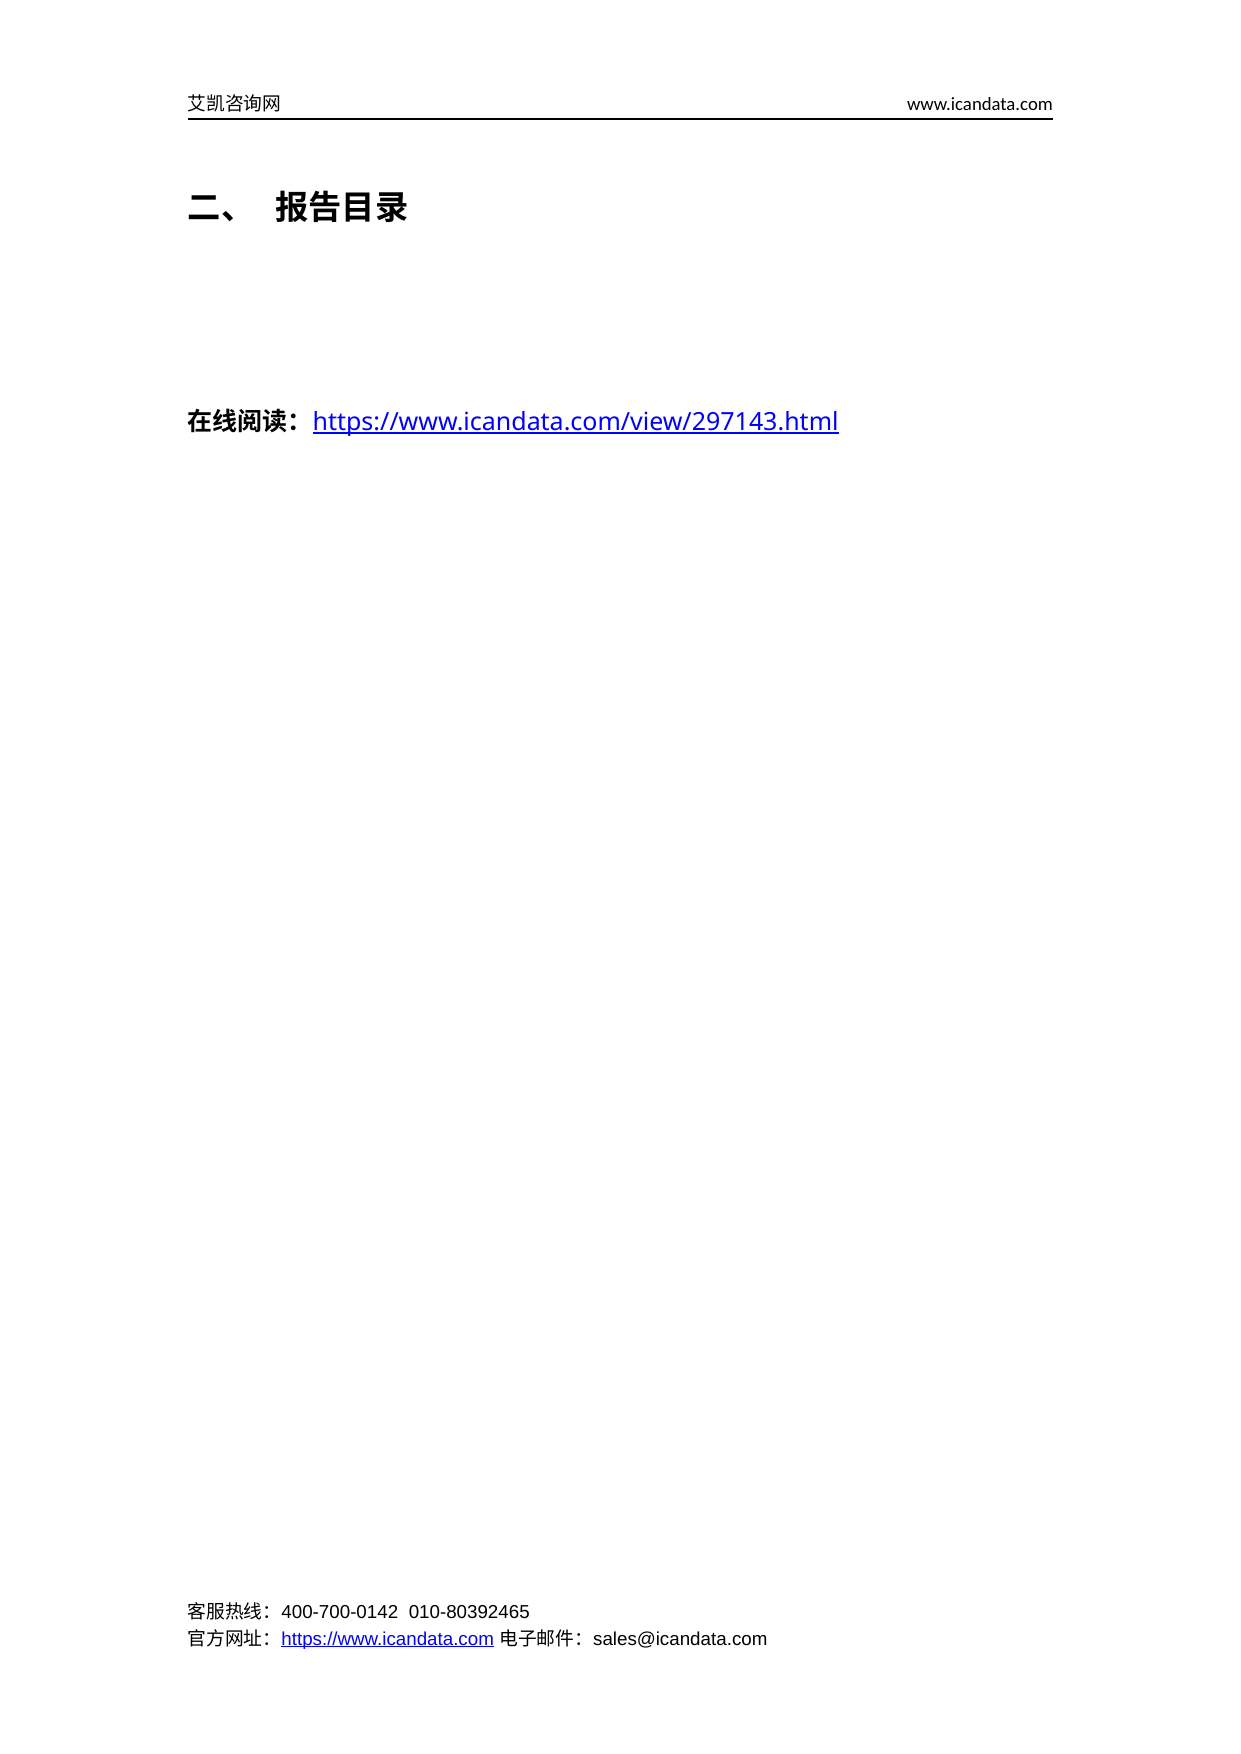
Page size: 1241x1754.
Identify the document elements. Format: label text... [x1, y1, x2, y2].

text 在线阅读：https://www.icandata.com/view/297143.html [187, 387, 1053, 452]
subtitle 报告目录 [187, 172, 1053, 237]
